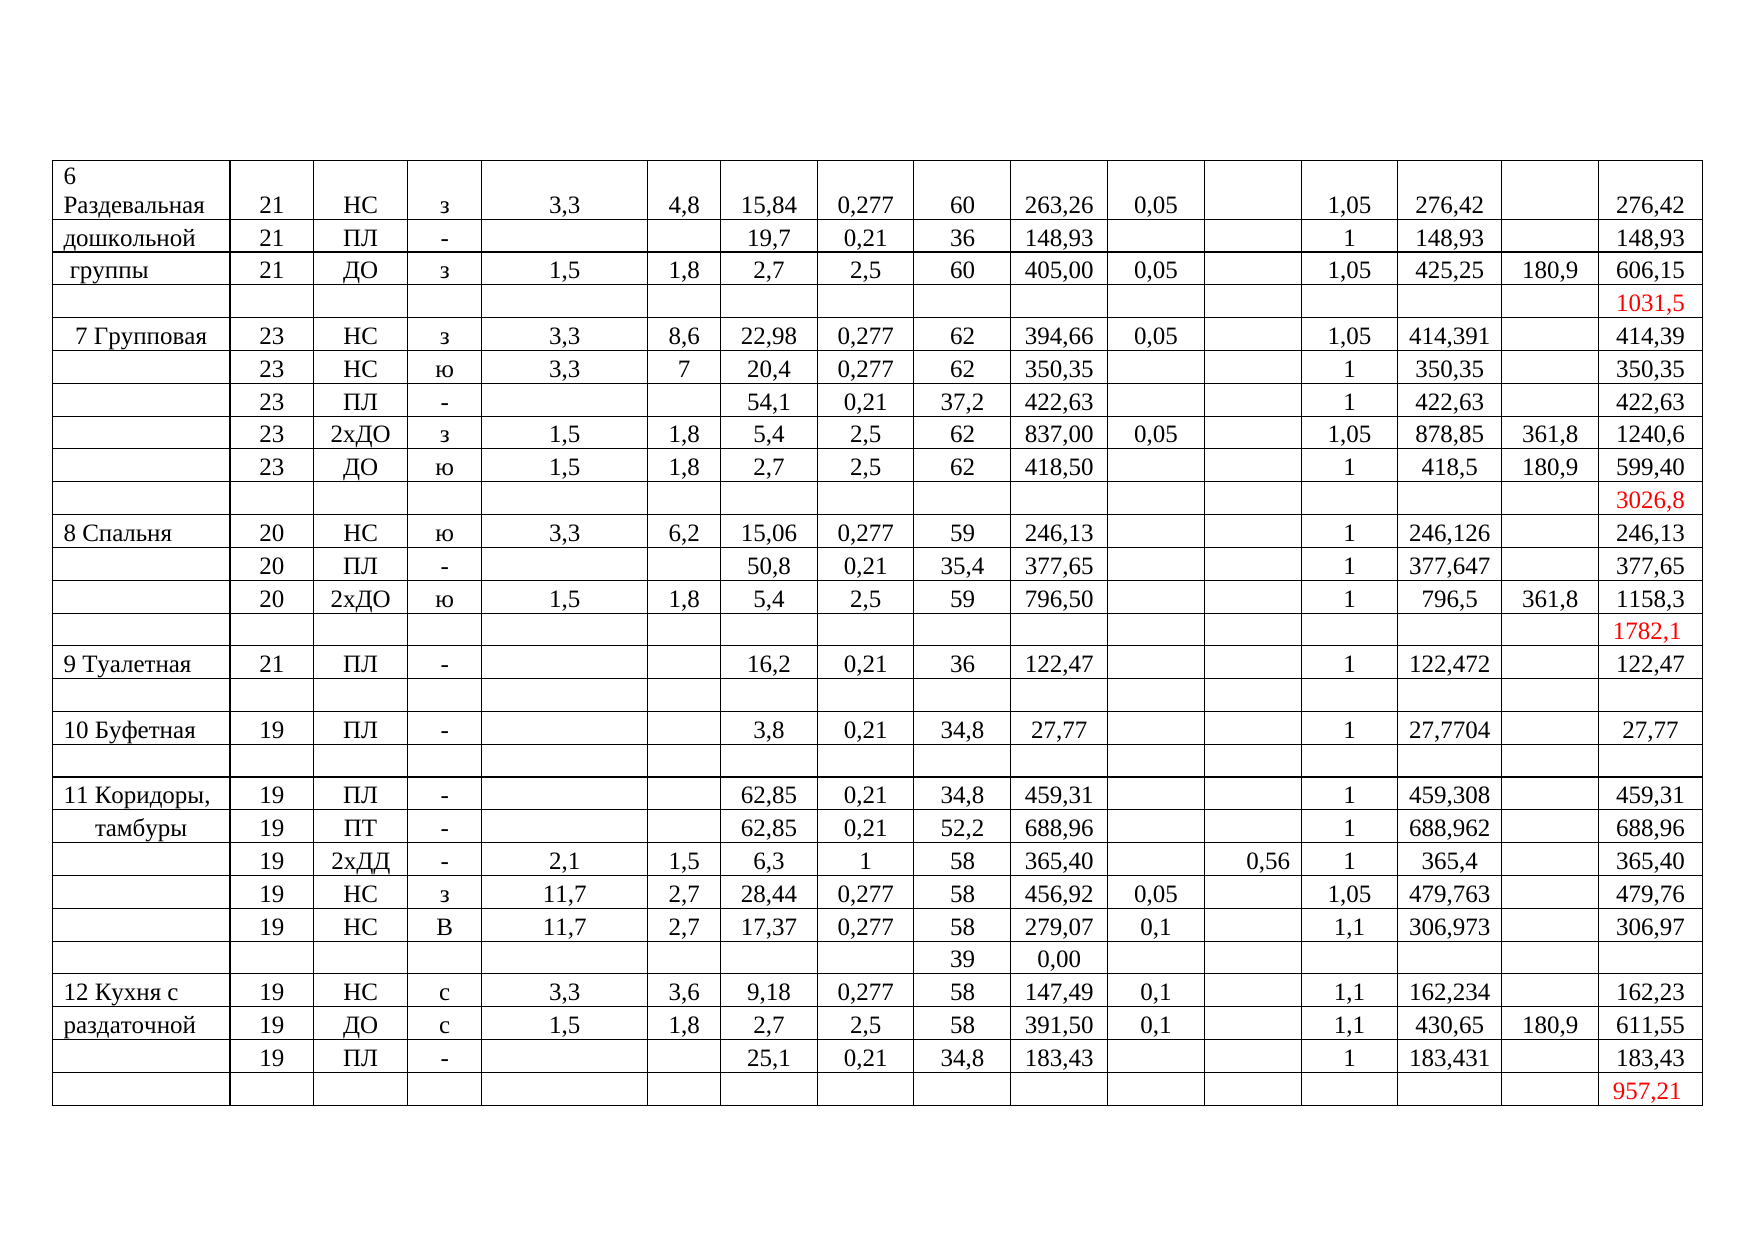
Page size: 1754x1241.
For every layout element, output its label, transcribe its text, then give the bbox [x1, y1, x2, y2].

table_cell тамбуры [53, 810, 229, 842]
table_cell 25,1 [721, 1040, 817, 1072]
table_cell [1398, 1073, 1501, 1104]
table_header 21 [231, 161, 313, 219]
table_cell [482, 646, 647, 678]
table_cell 0,21 [818, 384, 913, 416]
table_cell ПЛ [314, 646, 407, 678]
table_cell [1502, 220, 1598, 251]
table_cell 1 [1302, 712, 1397, 744]
table_cell [1502, 515, 1598, 547]
table_header 6 Раздевальная [53, 161, 229, 219]
table_cell 3,6 [648, 974, 720, 1006]
table_cell [648, 778, 720, 809]
table_cell - [408, 778, 481, 809]
table_cell [1502, 1040, 1598, 1072]
table_cell [1205, 1040, 1301, 1072]
table_cell [1108, 1073, 1204, 1104]
table_cell [1011, 679, 1107, 711]
table_cell 1 [1302, 646, 1397, 678]
table_cell ю [408, 351, 481, 383]
table_header 276,42 [1599, 161, 1702, 219]
table_cell 405,00 [1011, 253, 1107, 284]
table_cell 0,21 [818, 548, 913, 579]
table_cell [648, 614, 720, 645]
table_cell 162,234 [1398, 974, 1501, 1006]
table_cell [721, 285, 817, 317]
table_cell [1502, 909, 1598, 941]
table_cell 1,5 [482, 581, 647, 612]
table_cell [648, 482, 720, 514]
table_cell НС [314, 515, 407, 547]
table_cell 1 [818, 843, 913, 875]
table_cell 688,962 [1398, 810, 1501, 842]
table_cell [53, 909, 229, 941]
table_cell [818, 1073, 913, 1104]
table_cell 1,1 [1302, 1007, 1397, 1039]
table_cell [818, 614, 913, 645]
table_cell 1,05 [1302, 253, 1397, 284]
table_cell 183,43 [1599, 1040, 1702, 1072]
table_cell [314, 482, 407, 514]
table_cell 19,7 [721, 220, 817, 251]
table_cell [1205, 679, 1301, 711]
table_cell 62 [914, 318, 1010, 350]
table_cell 1,8 [648, 253, 720, 284]
table_cell [314, 614, 407, 645]
table_cell ПТ [314, 810, 407, 842]
table_cell 418,50 [1011, 449, 1107, 481]
table_cell 11,7 [482, 876, 647, 908]
table_cell 391,50 [1011, 1007, 1107, 1039]
table_cell 1,8 [648, 1007, 720, 1039]
table_cell [1205, 1007, 1301, 1039]
table_cell 3,3 [482, 318, 647, 350]
table_cell з [408, 876, 481, 908]
table_cell ПЛ [314, 548, 407, 579]
table_cell 180,9 [1502, 1007, 1598, 1039]
table_cell ПЛ [314, 220, 407, 251]
table_header 1,05 [1302, 161, 1397, 219]
table_cell [648, 810, 720, 842]
table_cell [314, 942, 407, 973]
table_cell [1302, 942, 1397, 973]
table_cell 246,13 [1011, 515, 1107, 547]
table_cell [1108, 712, 1204, 744]
table_cell 2,5 [818, 581, 913, 612]
table_header [1502, 161, 1598, 219]
table_cell 422,63 [1011, 384, 1107, 416]
table_cell 1,05 [1302, 876, 1397, 908]
table_cell [648, 646, 720, 678]
table_cell 599,40 [1599, 449, 1702, 481]
table_cell [648, 1073, 720, 1104]
table_cell 27,77 [1011, 712, 1107, 744]
table_cell [1502, 1073, 1598, 1104]
table_cell [1205, 942, 1301, 973]
table_cell 8 Спальня [53, 515, 229, 547]
table_cell 246,13 [1599, 515, 1702, 547]
table_cell 1 [1302, 810, 1397, 842]
table_cell 1,05 [1302, 318, 1397, 350]
table_cell [1205, 285, 1301, 317]
table_cell 180,9 [1502, 449, 1598, 481]
table_cell [1108, 220, 1204, 251]
table_cell [1205, 614, 1301, 645]
table_cell 7 [648, 351, 720, 383]
table_cell [1108, 515, 1204, 547]
table_cell 23 [231, 384, 313, 416]
table_cell 148,93 [1398, 220, 1501, 251]
table_cell [482, 482, 647, 514]
table_cell 1,5 [482, 449, 647, 481]
table_cell 418,5 [1398, 449, 1501, 481]
table_cell 23 [231, 318, 313, 350]
table_cell [648, 220, 720, 251]
table_cell 0,05 [1108, 253, 1204, 284]
table_cell 0,21 [818, 712, 913, 744]
table_cell [1502, 974, 1598, 1006]
table_cell 0,05 [1108, 417, 1204, 448]
table_cell 34,8 [914, 1040, 1010, 1072]
table_cell 611,55 [1599, 1007, 1702, 1039]
table_cell [53, 1073, 229, 1104]
table_cell 58 [914, 974, 1010, 1006]
table_cell 2,5 [818, 449, 913, 481]
table_cell 459,308 [1398, 778, 1501, 809]
table_header 0,277 [818, 161, 913, 219]
table_cell - [408, 220, 481, 251]
table_cell 19 [231, 778, 313, 809]
table_cell [1599, 745, 1702, 776]
table_cell 27,77 [1599, 712, 1702, 744]
table_cell 306,97 [1599, 909, 1702, 941]
table_cell [1108, 778, 1204, 809]
table_cell 19 [231, 843, 313, 875]
table_cell 3,3 [482, 351, 647, 383]
table_cell [1108, 745, 1204, 776]
table_cell 0,00 [1011, 942, 1107, 973]
table_cell [314, 1073, 407, 1104]
table_cell 394,66 [1011, 318, 1107, 350]
table_cell 1 [1302, 1040, 1397, 1072]
table_cell [1502, 745, 1598, 776]
table_cell НС [314, 876, 407, 908]
table_cell [1205, 876, 1301, 908]
table_cell [1205, 417, 1301, 448]
table_cell [408, 942, 481, 973]
table_cell 365,40 [1599, 843, 1702, 875]
table_cell ДО [314, 253, 407, 284]
table_cell [1502, 942, 1598, 973]
table_cell з [408, 253, 481, 284]
table_cell В [408, 909, 481, 941]
table_cell [818, 679, 913, 711]
table_cell 0,21 [818, 810, 913, 842]
table_cell 878,85 [1398, 417, 1501, 448]
table_cell 1,5 [482, 417, 647, 448]
table_cell [1108, 810, 1204, 842]
table_header 276,42 [1398, 161, 1501, 219]
table_cell 3,8 [721, 712, 817, 744]
table_cell 0,277 [818, 909, 913, 941]
table_cell [648, 679, 720, 711]
table_cell [1205, 449, 1301, 481]
table_cell 20 [231, 581, 313, 612]
table_header [1205, 161, 1301, 219]
table_cell 62 [914, 351, 1010, 383]
table_cell [1108, 351, 1204, 383]
table_cell 35,4 [914, 548, 1010, 579]
table_cell 22,98 [721, 318, 817, 350]
table_cell [1108, 614, 1204, 645]
table_cell 62 [914, 449, 1010, 481]
table_cell ПЛ [314, 712, 407, 744]
table_cell 59 [914, 581, 1010, 612]
table_cell ПЛ [314, 1040, 407, 1072]
table_cell [1502, 712, 1598, 744]
table_cell 0,277 [818, 515, 913, 547]
table_cell [1011, 285, 1107, 317]
table_cell с [408, 974, 481, 1006]
table_cell [1205, 318, 1301, 350]
table_cell 1,5 [482, 253, 647, 284]
table_cell 2хДО [314, 581, 407, 612]
table_cell 19 [231, 810, 313, 842]
table_cell [1502, 351, 1598, 383]
table_cell [53, 417, 229, 448]
table_cell [1108, 548, 1204, 579]
table_cell 361,8 [1502, 581, 1598, 612]
table_cell [818, 285, 913, 317]
table_cell [1108, 285, 1204, 317]
table_cell [53, 449, 229, 481]
table_cell 377,65 [1011, 548, 1107, 579]
table_cell 1031,5 [1599, 285, 1702, 317]
table_cell [53, 384, 229, 416]
table_cell [1502, 778, 1598, 809]
table_cell 606,15 [1599, 253, 1702, 284]
table_cell [231, 1073, 313, 1104]
table_cell [721, 614, 817, 645]
table_cell 1,8 [648, 449, 720, 481]
table_cell 122,472 [1398, 646, 1501, 678]
table_header 3,3 [482, 161, 647, 219]
table_cell 0,21 [818, 778, 913, 809]
table_cell [53, 482, 229, 514]
table_cell 3,3 [482, 515, 647, 547]
table_cell [1205, 482, 1301, 514]
table_cell 6,3 [721, 843, 817, 875]
table_cell [648, 384, 720, 416]
table_cell [1502, 384, 1598, 416]
table_cell 2,7 [721, 449, 817, 481]
table_cell 1 [1302, 581, 1397, 612]
table_cell 6,2 [648, 515, 720, 547]
table_cell [1108, 449, 1204, 481]
table_cell НС [314, 909, 407, 941]
table_cell 11,7 [482, 909, 647, 941]
table_cell [721, 482, 817, 514]
table_cell 377,65 [1599, 548, 1702, 579]
table_cell [53, 285, 229, 317]
table_cell 1 [1302, 449, 1397, 481]
table_cell 36 [914, 646, 1010, 678]
table_cell [648, 712, 720, 744]
table_cell дошкольной [53, 220, 229, 251]
table_cell [1502, 614, 1598, 645]
table_cell [231, 745, 313, 776]
table_cell 2,7 [721, 253, 817, 284]
table_cell [482, 810, 647, 842]
table_cell 246,126 [1398, 515, 1501, 547]
table_cell [1302, 679, 1397, 711]
table_cell - [408, 384, 481, 416]
table_cell 21 [231, 646, 313, 678]
table_cell 350,35 [1599, 351, 1702, 383]
table_cell [1502, 646, 1598, 678]
table_cell [1502, 679, 1598, 711]
table_cell 34,8 [914, 778, 1010, 809]
table_cell [53, 581, 229, 612]
table_cell 0,21 [818, 1040, 913, 1072]
table_cell 52,2 [914, 810, 1010, 842]
table_cell [1205, 253, 1301, 284]
table_cell [1502, 548, 1598, 579]
table_cell [231, 285, 313, 317]
table_cell 2,5 [818, 1007, 913, 1039]
table_cell [1205, 515, 1301, 547]
table_cell [648, 548, 720, 579]
table_cell - [408, 843, 481, 875]
table_cell [408, 285, 481, 317]
table_cell 10 Буфетная [53, 712, 229, 744]
table_cell 837,00 [1011, 417, 1107, 448]
table_cell 459,31 [1599, 778, 1702, 809]
table_cell НС [314, 318, 407, 350]
table_cell [314, 679, 407, 711]
table_cell 62 [914, 417, 1010, 448]
table_cell 20,4 [721, 351, 817, 383]
table_cell 2,7 [648, 876, 720, 908]
table_cell [53, 679, 229, 711]
table_cell [1502, 285, 1598, 317]
table_cell - [408, 1040, 481, 1072]
table_cell [648, 942, 720, 973]
table_cell [1205, 778, 1301, 809]
table_cell 1 [1302, 548, 1397, 579]
table_cell 1240,6 [1599, 417, 1702, 448]
table_cell 688,96 [1011, 810, 1107, 842]
table_cell [1108, 482, 1204, 514]
table_cell 0,05 [1108, 876, 1204, 908]
table_cell [482, 220, 647, 251]
table_cell 0,277 [818, 318, 913, 350]
table_cell [482, 285, 647, 317]
table_cell [721, 942, 817, 973]
table_cell 20 [231, 515, 313, 547]
table_cell [914, 745, 1010, 776]
table_cell [1205, 351, 1301, 383]
table_cell группы [53, 253, 229, 284]
table_cell 1 [1302, 515, 1397, 547]
table_cell 58 [914, 909, 1010, 941]
table_cell 9,18 [721, 974, 817, 1006]
table_cell 19 [231, 974, 313, 1006]
table_cell 9 Туалетная [53, 646, 229, 678]
table_cell 1,5 [648, 843, 720, 875]
table_header НС [314, 161, 407, 219]
table_cell 23 [231, 417, 313, 448]
table_cell ДО [314, 449, 407, 481]
table_cell 0,56 [1205, 843, 1301, 875]
table_cell [53, 351, 229, 383]
table_cell [914, 1073, 1010, 1104]
table_cell [818, 482, 913, 514]
table_cell [1302, 614, 1397, 645]
table_cell 459,31 [1011, 778, 1107, 809]
table_cell [482, 384, 647, 416]
table_cell [1205, 1073, 1301, 1104]
table_cell 28,44 [721, 876, 817, 908]
table_header 15,84 [721, 161, 817, 219]
table_cell [231, 482, 313, 514]
table_cell НС [314, 351, 407, 383]
table_cell 365,4 [1398, 843, 1501, 875]
table_cell 16,2 [721, 646, 817, 678]
table_cell 19 [231, 1040, 313, 1072]
table_cell 2,5 [818, 417, 913, 448]
table_cell [1302, 1073, 1397, 1104]
table_cell 422,63 [1599, 384, 1702, 416]
table_cell [482, 1040, 647, 1072]
table_cell [1011, 745, 1107, 776]
table_cell - [408, 548, 481, 579]
table_cell з [408, 417, 481, 448]
table_header 263,26 [1011, 161, 1107, 219]
table_cell [408, 679, 481, 711]
table_cell 688,96 [1599, 810, 1702, 842]
table_cell 0,277 [818, 876, 913, 908]
table_cell 21 [231, 220, 313, 251]
table_cell 15,06 [721, 515, 817, 547]
table_cell 183,43 [1011, 1040, 1107, 1072]
table_cell [53, 876, 229, 908]
table_cell [1502, 482, 1598, 514]
table_cell [914, 285, 1010, 317]
table_cell [482, 712, 647, 744]
table_cell 58 [914, 876, 1010, 908]
table_cell ю [408, 515, 481, 547]
table_cell 350,35 [1011, 351, 1107, 383]
table_cell [1205, 581, 1301, 612]
table_cell [231, 679, 313, 711]
table_cell 2,7 [721, 1007, 817, 1039]
table_cell [1205, 712, 1301, 744]
table_cell 7 Групповая [53, 318, 229, 350]
table_cell 1,8 [648, 417, 720, 448]
table_cell 377,647 [1398, 548, 1501, 579]
table_cell 0,05 [1108, 318, 1204, 350]
table_cell 1 [1302, 843, 1397, 875]
table_cell 11 Коридоры, [53, 778, 229, 809]
table_cell 1,8 [648, 581, 720, 612]
table_cell 12 Кухня с [53, 974, 229, 1006]
table_cell НС [314, 974, 407, 1006]
table_cell 21 [231, 253, 313, 284]
table_cell [648, 1040, 720, 1072]
table_cell [1108, 581, 1204, 612]
table_cell [1205, 548, 1301, 579]
table_cell [482, 745, 647, 776]
table_cell 1782,1 [1599, 614, 1702, 645]
table_cell 59 [914, 515, 1010, 547]
table_cell 62,85 [721, 778, 817, 809]
table_cell [721, 679, 817, 711]
table_cell [408, 614, 481, 645]
table_cell 1 [1302, 220, 1397, 251]
table_cell 1,5 [482, 1007, 647, 1039]
table_cell - [408, 810, 481, 842]
table_cell 39 [914, 942, 1010, 973]
table_cell 1,1 [1302, 974, 1397, 1006]
table_cell 148,93 [1011, 220, 1107, 251]
table_cell 0,21 [818, 646, 913, 678]
table_cell [1011, 614, 1107, 645]
table_cell [1108, 646, 1204, 678]
table_cell [53, 942, 229, 973]
table_cell [1108, 679, 1204, 711]
table_cell [1108, 384, 1204, 416]
table_cell [1398, 745, 1501, 776]
table_cell 2,1 [482, 843, 647, 875]
table_cell 147,49 [1011, 974, 1107, 1006]
table_header з [408, 161, 481, 219]
table_cell [1502, 810, 1598, 842]
table_cell 27,7704 [1398, 712, 1501, 744]
table_cell 19 [231, 909, 313, 941]
table_cell [1011, 482, 1107, 514]
table_cell [1302, 285, 1397, 317]
table_cell [648, 285, 720, 317]
table_cell 957,21 [1599, 1073, 1702, 1104]
table_cell [408, 482, 481, 514]
table_cell [1205, 384, 1301, 416]
table_cell [1205, 220, 1301, 251]
table_cell 58 [914, 843, 1010, 875]
table_cell 365,40 [1011, 843, 1107, 875]
table_cell 23 [231, 351, 313, 383]
table_cell 350,35 [1398, 351, 1501, 383]
table_cell 36 [914, 220, 1010, 251]
table_cell 180,9 [1502, 253, 1598, 284]
table_cell [818, 745, 913, 776]
table_cell [482, 1073, 647, 1104]
table_cell [1398, 482, 1501, 514]
table_cell [1108, 942, 1204, 973]
table_header 0,05 [1108, 161, 1204, 219]
table_cell 306,973 [1398, 909, 1501, 941]
table_cell [482, 942, 647, 973]
table_cell 414,39 [1599, 318, 1702, 350]
table_cell [914, 614, 1010, 645]
table_header 4,8 [648, 161, 720, 219]
table_cell 1 [1302, 778, 1397, 809]
table_cell [1398, 679, 1501, 711]
table_cell [53, 843, 229, 875]
table_cell [482, 679, 647, 711]
table_cell [648, 745, 720, 776]
table_cell [1599, 679, 1702, 711]
table_cell - [408, 712, 481, 744]
table_cell [314, 285, 407, 317]
table_cell [721, 1073, 817, 1104]
table_cell [53, 548, 229, 579]
table_cell ю [408, 449, 481, 481]
table_cell 183,431 [1398, 1040, 1501, 1072]
table_cell [1302, 482, 1397, 514]
table_cell 422,63 [1398, 384, 1501, 416]
table_cell 479,763 [1398, 876, 1501, 908]
table_cell 37,2 [914, 384, 1010, 416]
table_cell 1158,3 [1599, 581, 1702, 612]
table_cell 796,50 [1011, 581, 1107, 612]
table_cell 54,1 [721, 384, 817, 416]
table_cell 2хДО [314, 417, 407, 448]
table_cell [1599, 942, 1702, 973]
table_cell [1502, 843, 1598, 875]
table_cell 0,1 [1108, 974, 1204, 1006]
table_cell ю [408, 581, 481, 612]
table_cell 414,391 [1398, 318, 1501, 350]
table_cell [721, 745, 817, 776]
table_cell 0,21 [818, 220, 913, 251]
table_cell 1 [1302, 351, 1397, 383]
table_cell раздаточной [53, 1007, 229, 1039]
table_cell ПЛ [314, 778, 407, 809]
table_cell [1108, 1040, 1204, 1072]
table_cell 5,4 [721, 581, 817, 612]
table_cell [53, 614, 229, 645]
table_cell 5,4 [721, 417, 817, 448]
table_cell 17,37 [721, 909, 817, 941]
table_cell [53, 745, 229, 776]
table_cell [231, 942, 313, 973]
table_cell - [408, 646, 481, 678]
table_cell [408, 1073, 481, 1104]
table_cell [1011, 1073, 1107, 1104]
table_cell [914, 482, 1010, 514]
table_cell 1,1 [1302, 909, 1397, 941]
table_cell 2,7 [648, 909, 720, 941]
table_cell [482, 778, 647, 809]
table_cell [1502, 876, 1598, 908]
table_cell 3,3 [482, 974, 647, 1006]
table_cell [1502, 318, 1598, 350]
table_cell [1398, 614, 1501, 645]
table_cell 279,07 [1011, 909, 1107, 941]
table_cell 162,23 [1599, 974, 1702, 1006]
table_cell [1205, 974, 1301, 1006]
table_cell [914, 679, 1010, 711]
table_cell с [408, 1007, 481, 1039]
table_cell [1302, 745, 1397, 776]
table_cell [1205, 909, 1301, 941]
table_cell 19 [231, 876, 313, 908]
table_cell 60 [914, 253, 1010, 284]
table_cell [408, 745, 481, 776]
table_cell ДО [314, 1007, 407, 1039]
table_cell 2хДД [314, 843, 407, 875]
table_cell 2,5 [818, 253, 913, 284]
table_cell 62,85 [721, 810, 817, 842]
table_cell 0,277 [818, 351, 913, 383]
table_cell 8,6 [648, 318, 720, 350]
table_cell [818, 942, 913, 973]
table_cell [231, 614, 313, 645]
table_cell 122,47 [1599, 646, 1702, 678]
table_cell 0,1 [1108, 909, 1204, 941]
table_cell 58 [914, 1007, 1010, 1039]
table_cell 430,65 [1398, 1007, 1501, 1039]
table_cell 148,93 [1599, 220, 1702, 251]
table_cell 1 [1302, 384, 1397, 416]
table_cell 19 [231, 1007, 313, 1039]
table_cell [1205, 810, 1301, 842]
table_cell [482, 548, 647, 579]
table_cell 19 [231, 712, 313, 744]
table_cell 50,8 [721, 548, 817, 579]
table_cell 479,76 [1599, 876, 1702, 908]
table_cell [53, 1040, 229, 1072]
table_cell 0,277 [818, 974, 913, 1006]
table_cell 0,1 [1108, 1007, 1204, 1039]
table_cell 122,47 [1011, 646, 1107, 678]
table_cell [1205, 646, 1301, 678]
table_cell 1,05 [1302, 417, 1397, 448]
table_cell 20 [231, 548, 313, 579]
table_cell 23 [231, 449, 313, 481]
table_cell [314, 745, 407, 776]
table_cell 34,8 [914, 712, 1010, 744]
table_cell 796,5 [1398, 581, 1501, 612]
table_cell з [408, 318, 481, 350]
table_cell ПЛ [314, 384, 407, 416]
table_cell [482, 614, 647, 645]
table_cell 425,25 [1398, 253, 1501, 284]
table_header 60 [914, 161, 1010, 219]
table_cell 3026,8 [1599, 482, 1702, 514]
table_cell [1205, 745, 1301, 776]
table_cell 456,92 [1011, 876, 1107, 908]
table_cell 361,8 [1502, 417, 1598, 448]
table_cell [1398, 942, 1501, 973]
table_cell [1108, 843, 1204, 875]
table_cell [1398, 285, 1501, 317]
